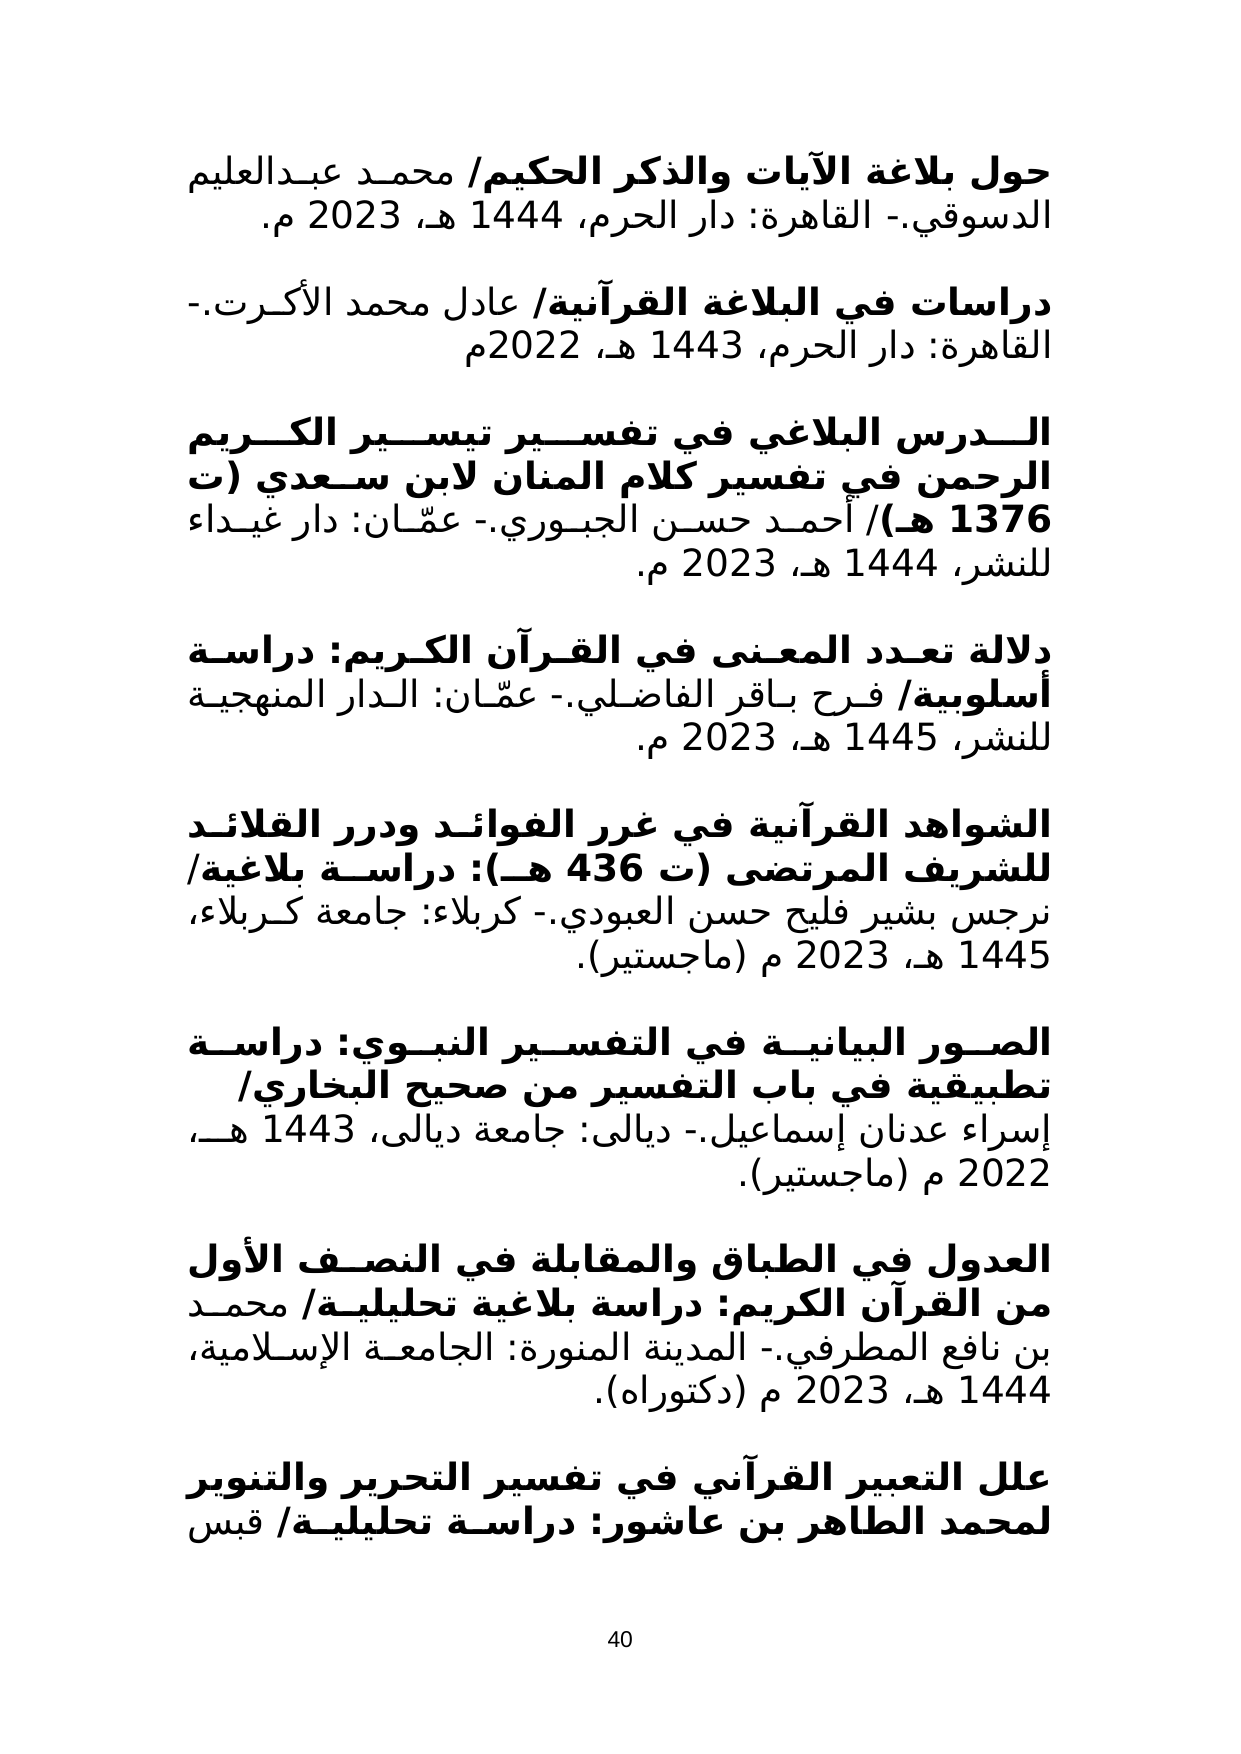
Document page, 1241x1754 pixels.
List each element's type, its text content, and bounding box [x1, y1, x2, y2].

text الدرس البلاغي في تفسير تيسير الكريم الرحمن في تفسير كلام المنان لابن سعدي (ت 1376 هـ)/ أحمد حسن الجبوري.- عمّان: دار غيداء للنشر، 1444 هـ، 2023 م. [187, 411, 1053, 585]
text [187, 1456, 1053, 1543]
text الصور البيانية في التفسير النبوي: دراسة تطبيقية في باب التفسير من صحيح البخاري/ [187, 1020, 1053, 1108]
text العدول في الطباق والمقابلة في النصف الأول من القرآن الكريم: دراسة بلاغية تحليلية/ محمد بن نافع المطرفي.- المدينة المنورة: الجامعة الإسلامية، 1444 هـ، 2023 م (دكتوراه). [187, 1238, 1053, 1413]
text إسراء عدنان إسماعيل.- ديالى: جامعة ديالى، 1443 هـ، 2022 م (ماجستير). [187, 1108, 1053, 1195]
text الشواهد القرآنية في غرر الفوائد ودرر القلائد للشريف المرتضى (ت 436 هــ): دراسة بلاغية/ نرجس بشير فليح حسن العبودي.- كربلاء: جامعة كربلاء، 1445 هـ، 2023 م (ماجستير). [187, 803, 1053, 977]
text دراسات في البلاغة القرآنية/ عادل محمد الأكرت.- القاهرة: دار الحرم، 1443 هـ، 2022م [187, 280, 1053, 368]
text حول بلاغة الآيات والذكر الحكيم/ محمد عبدالعليم الدسوقي.- القاهرة: دار الحرم، 1444 هـ، 2023 م. [187, 150, 1053, 237]
text دلالة تعدد المعنى في القرآن الكريم: دراسة أسلوبية/ فرح باقر الفاضلي.- عمّان: الدار المنهجية للنشر، 1445 هـ، 2023 م. [187, 628, 1053, 759]
